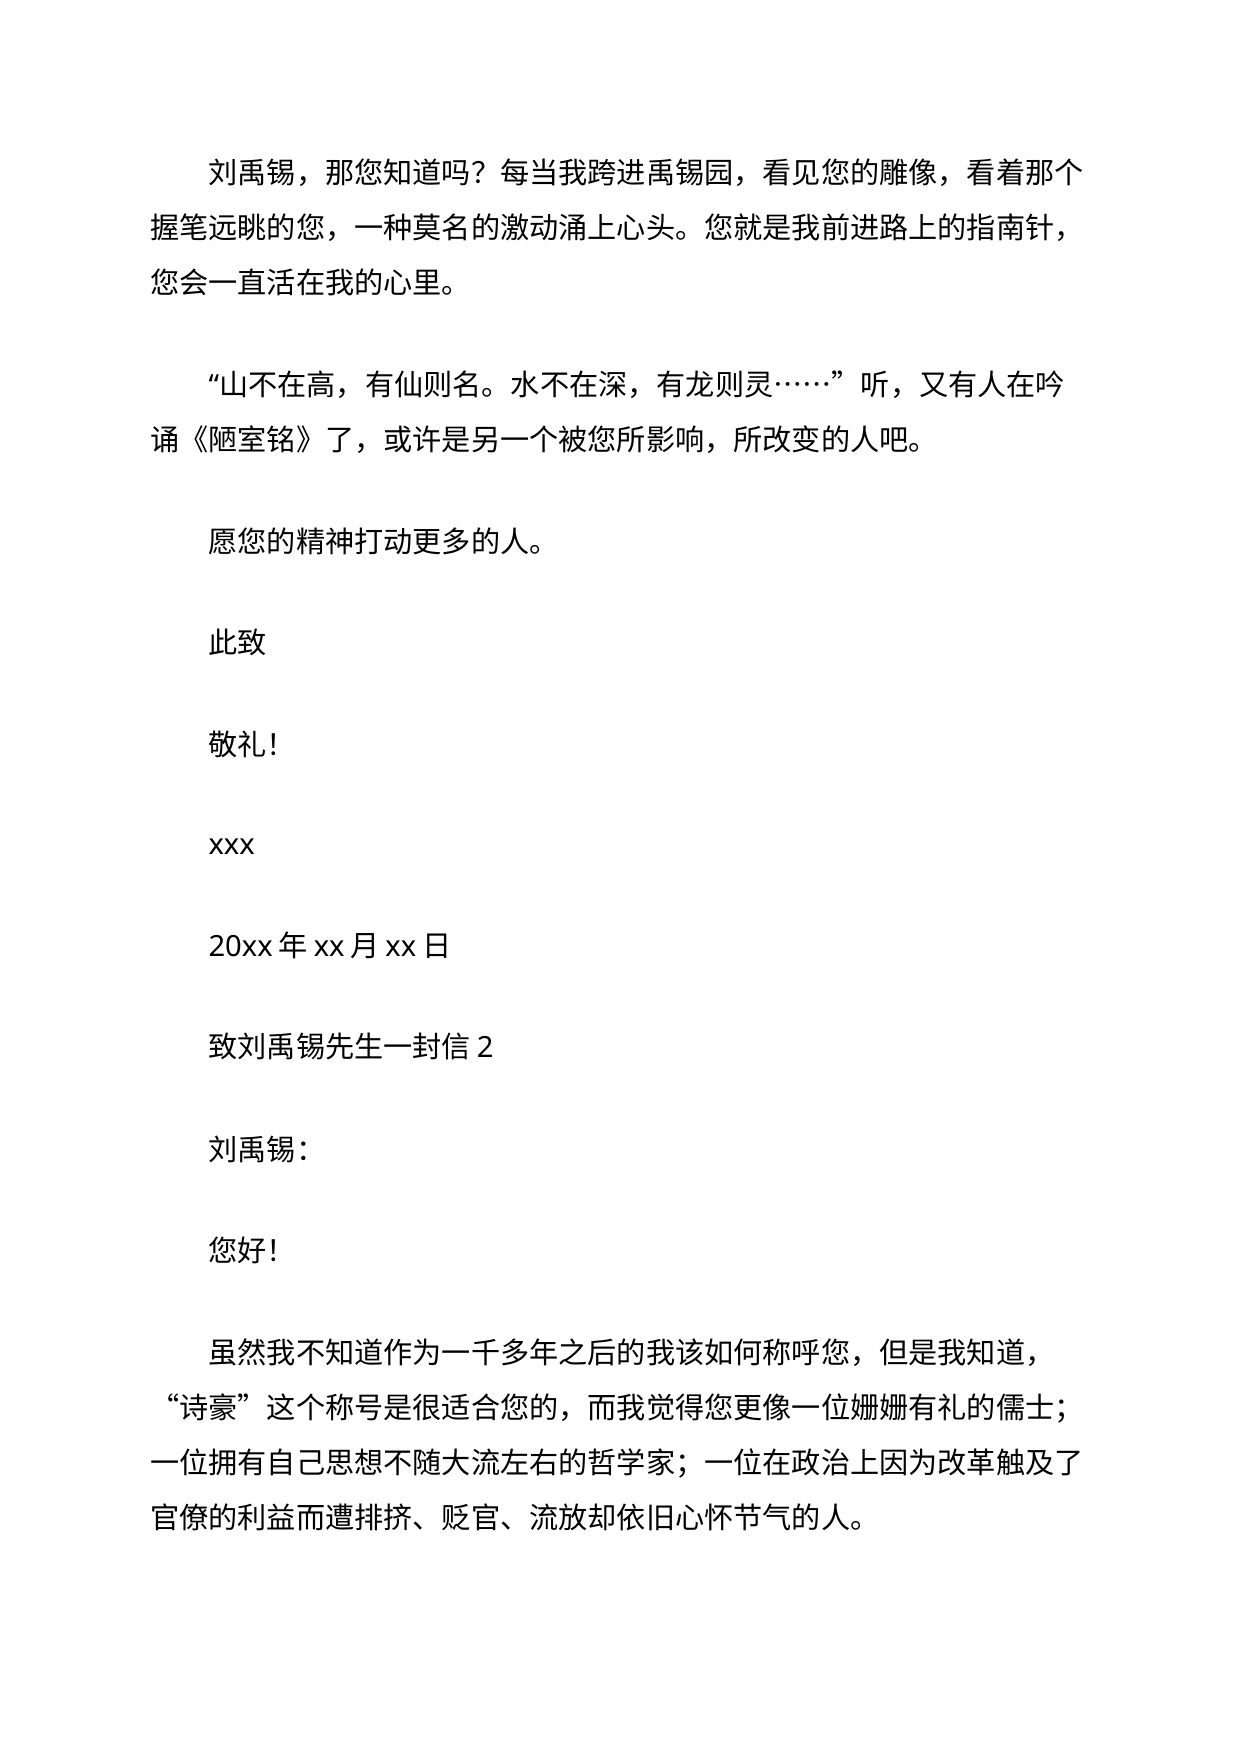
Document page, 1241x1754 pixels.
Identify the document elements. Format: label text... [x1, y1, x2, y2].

text 此致 [150, 620, 1090, 662]
text 虽然我不知道作为一千多年之后的我该如何称呼您，但是我知道，“诗豪”这个称号是很适合您的，而我觉得您更像一位姗姗有礼的儒士；一位拥有自己思想不随大流左右的哲学家；一位在政治上因为改革触及了官僚的利益而遭排挤、贬官、流放却依旧心怀节气的人。 [150, 1329, 1090, 1537]
text “山不在高，有仙则名。水不在深，有龙则灵……”听，又有人在吟诵《陋室铭》了，或许是另一个被您所影响，所改变的人吧。 [150, 362, 1090, 459]
text 愿您的精神打动更多的人。 [150, 518, 1090, 561]
text 您好！ [150, 1228, 1090, 1270]
text 致刘禹锡先生一封信2 [150, 1024, 1090, 1066]
text 20xx年xx月xx日 [150, 922, 1090, 964]
text 刘禹锡，那您知道吗？每当我跨进禹锡园，看见您的雕像，看着那个握笔远眺的您，一种莫名的激动涌上心头。您就是我前进路上的指南针，您会一直活在我的心里。 [150, 150, 1090, 302]
text 刘禹锡： [150, 1126, 1090, 1168]
text xxx [150, 824, 1090, 863]
text 敬礼！ [150, 722, 1090, 764]
